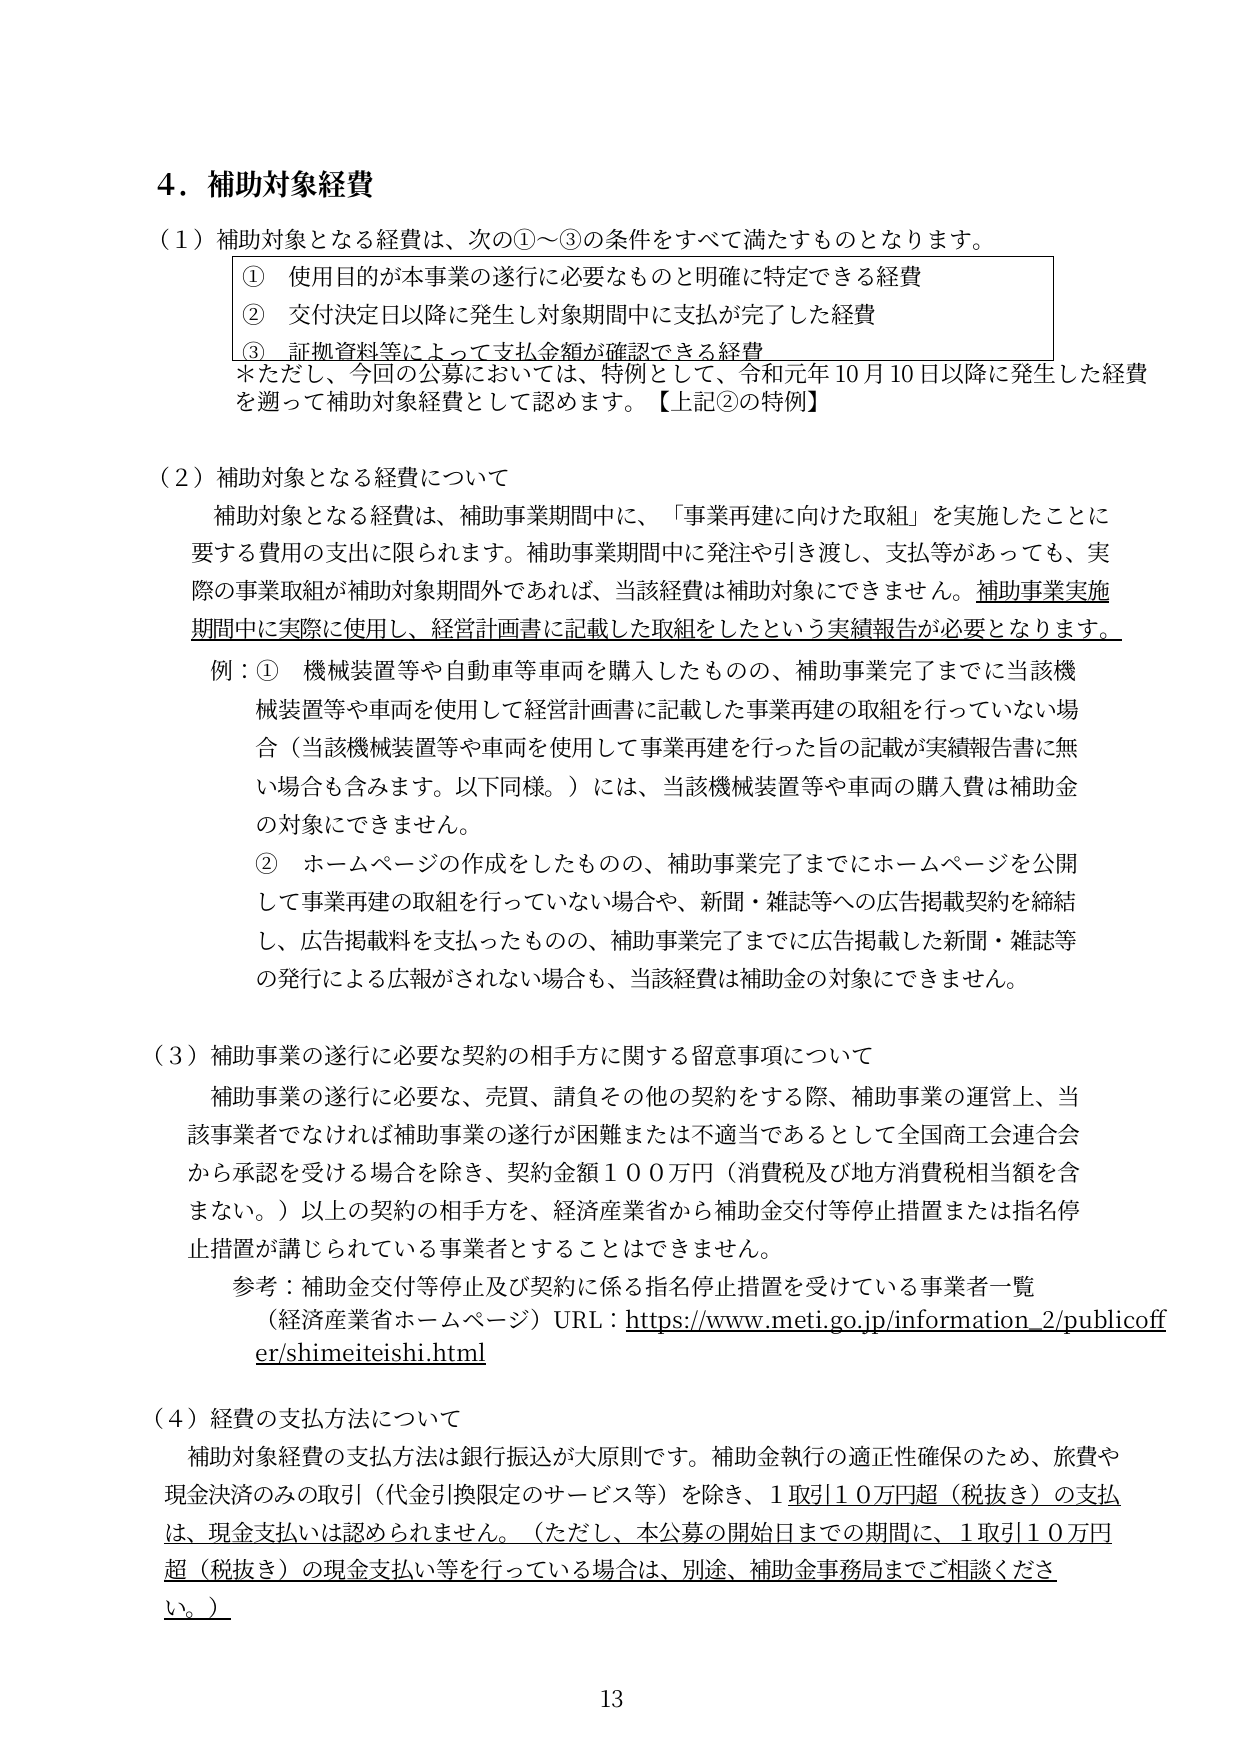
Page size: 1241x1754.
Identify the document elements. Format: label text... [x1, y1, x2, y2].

text （４）経費の支払方法について [118, 1401, 1166, 1434]
text 補助事業の遂行に必要な、売買、請負その他の契約をする際、補助事業の運営上、当該事業者でなければ補助事業の遂行が困難または不適当であるとして全国商工会連合会から承認を受ける場合を除き、契約金額１００万円（消費税及び地方消費税相当額を含まない。）以上の契約の相手方を、経済産業省から補助金交付等停止措置または指名停止措置が講じられている事業者とすることはできません。 [187, 1078, 1091, 1264]
text 補助対象経費の支払方法は銀行振込が大原則です。補助金執行の適正性確保のため、旅費や現金決済のみの取引（代金引換限定のサービス等）を除き、１取引１０万円超（税抜き）の支払は、現金支払いは認められません。（ただし、本公募の開始日までの期間に、１取引１０万円超（税抜き）の現金支払い等を行っている場合は、別途、補助金事務局までご相談ください。） [164, 1439, 1122, 1623]
text 参考：補助金交付等停止及び契約に係る指名停止措置を受けている事業者一覧 [118, 1269, 1166, 1302]
text （２）補助対象となる経費について [147, 460, 1166, 493]
subtitle ４．補助対象経費 [152, 162, 1166, 204]
text ② ホームページの作成をしたものの、補助事業完了までにホームページを公開して事業再建の取組を行っていない場合や、新聞・雑誌等への広告掲載契約を締結し、広告掲載料を支払ったものの、補助事業完了までに広告掲載した新聞・雑誌等の発行による広報がされない場合も、当該経費は補助金の対象にできません。 [256, 846, 1079, 994]
text （３）補助事業の遂行に必要な契約の相手方に関する留意事項について [118, 1038, 1166, 1071]
text （１）補助対象となる経費は、次の①～③の条件をすべて満たすものとなります。 [147, 222, 1166, 255]
text （経済産業省ホームページ）URL：https://www.meti.go.jp/information_2/publicoffer/shimeiteishi.html [256, 1302, 1166, 1368]
text ＊ただし、今回の公募においては、特例として、令和元年10月10日以降に発生した経費を遡って補助対象経費として認めます。【上記②の特例】 [234, 361, 1166, 416]
text 補助対象となる経費は、補助事業期間中に、「事業再建に向けた取組」を実施したことに要する費用の支出に限られます。補助事業期間中に発注や引き渡し、支払等があっても、実際の事業取組が補助対象期間外であれば、当該経費は補助対象にできません。補助事業実施期間中に実際に使用し、経営計画書に記載した取組をしたという実績報告が必要となります。 [191, 498, 1111, 639]
text 例：① 機械装置等や自動車等車両を購入したものの、補助事業完了までに当該機械装置等や車両を使用して経営計画書に記載した事業再建の取組を行っていない場合（当該機械装置等や車両を使用して事業再建を行った旨の記載が実績報告書に無い場合も含みます。以下同様。）には、当該機械装置等や車両の購入費は補助金の対象にできません。 [210, 653, 1079, 840]
